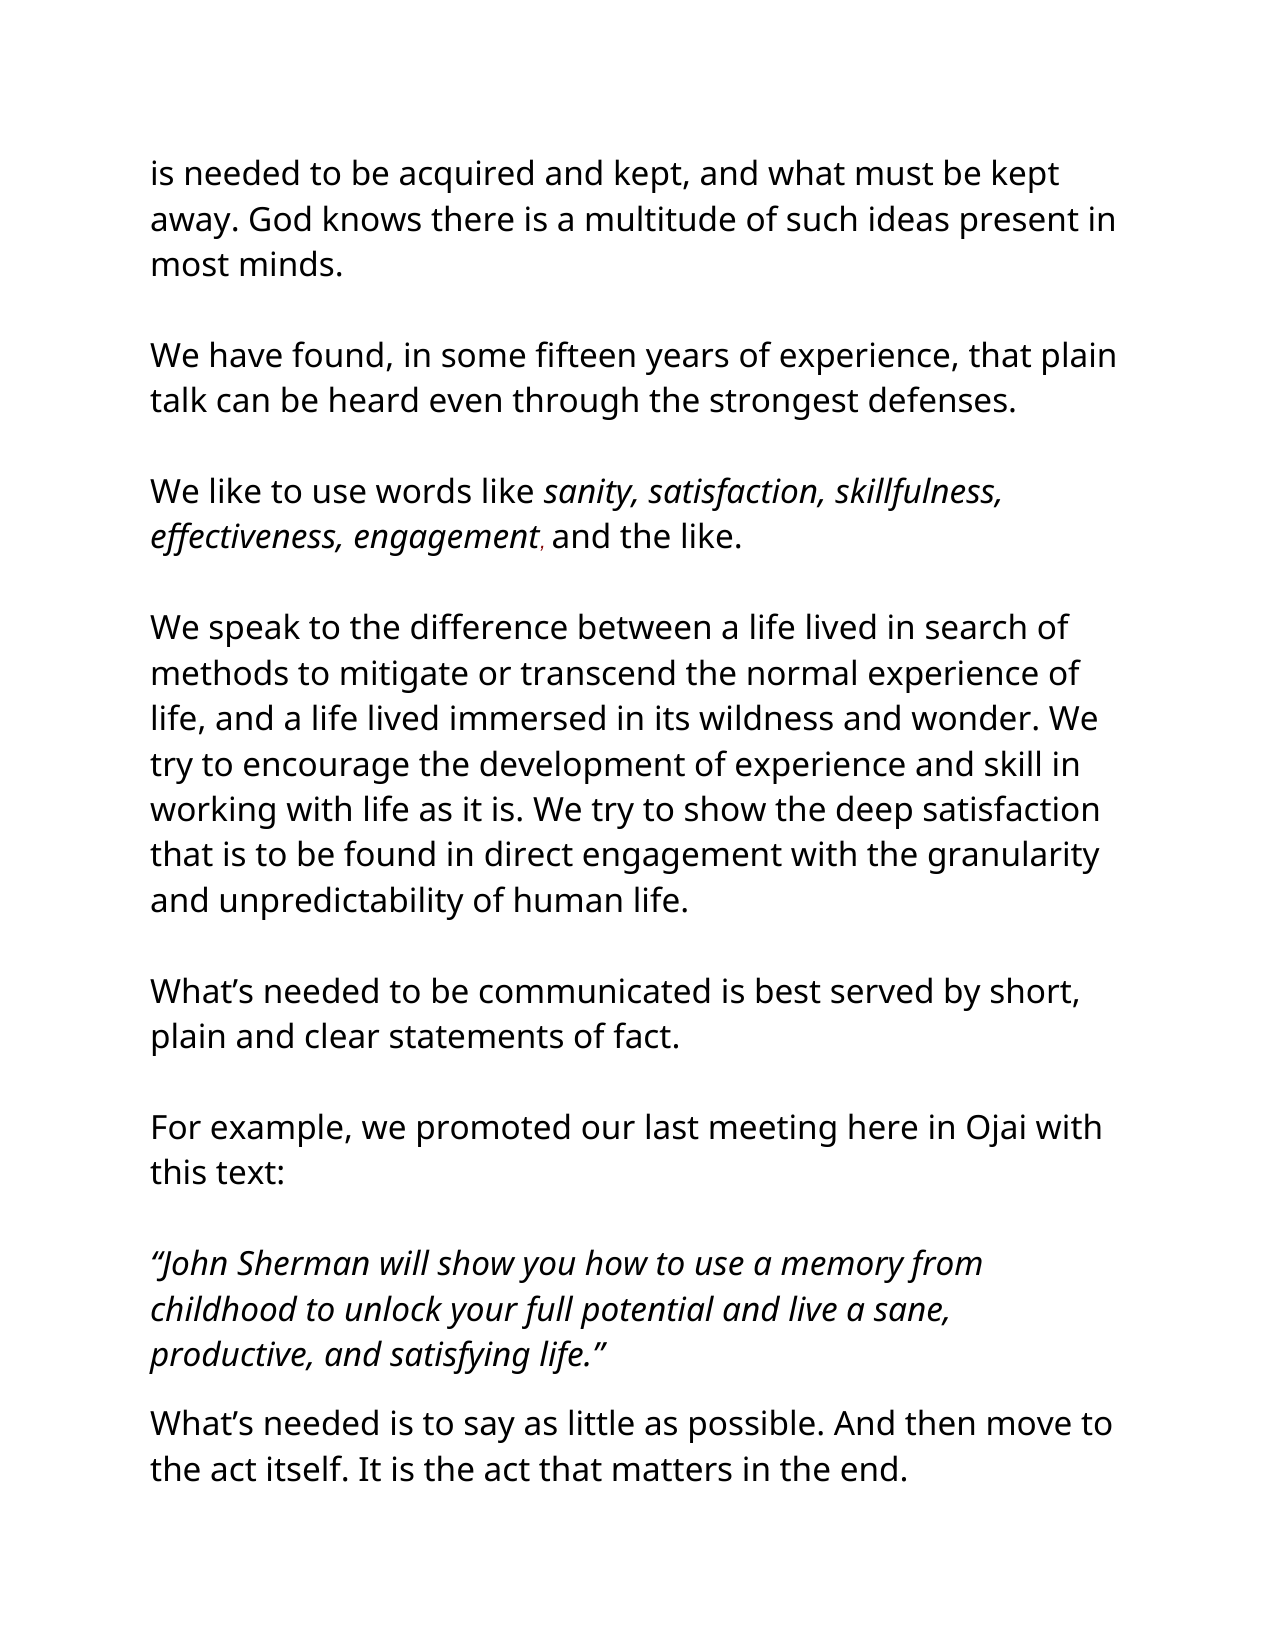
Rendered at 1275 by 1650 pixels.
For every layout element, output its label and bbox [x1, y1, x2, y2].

text [150, 150, 1125, 1491]
